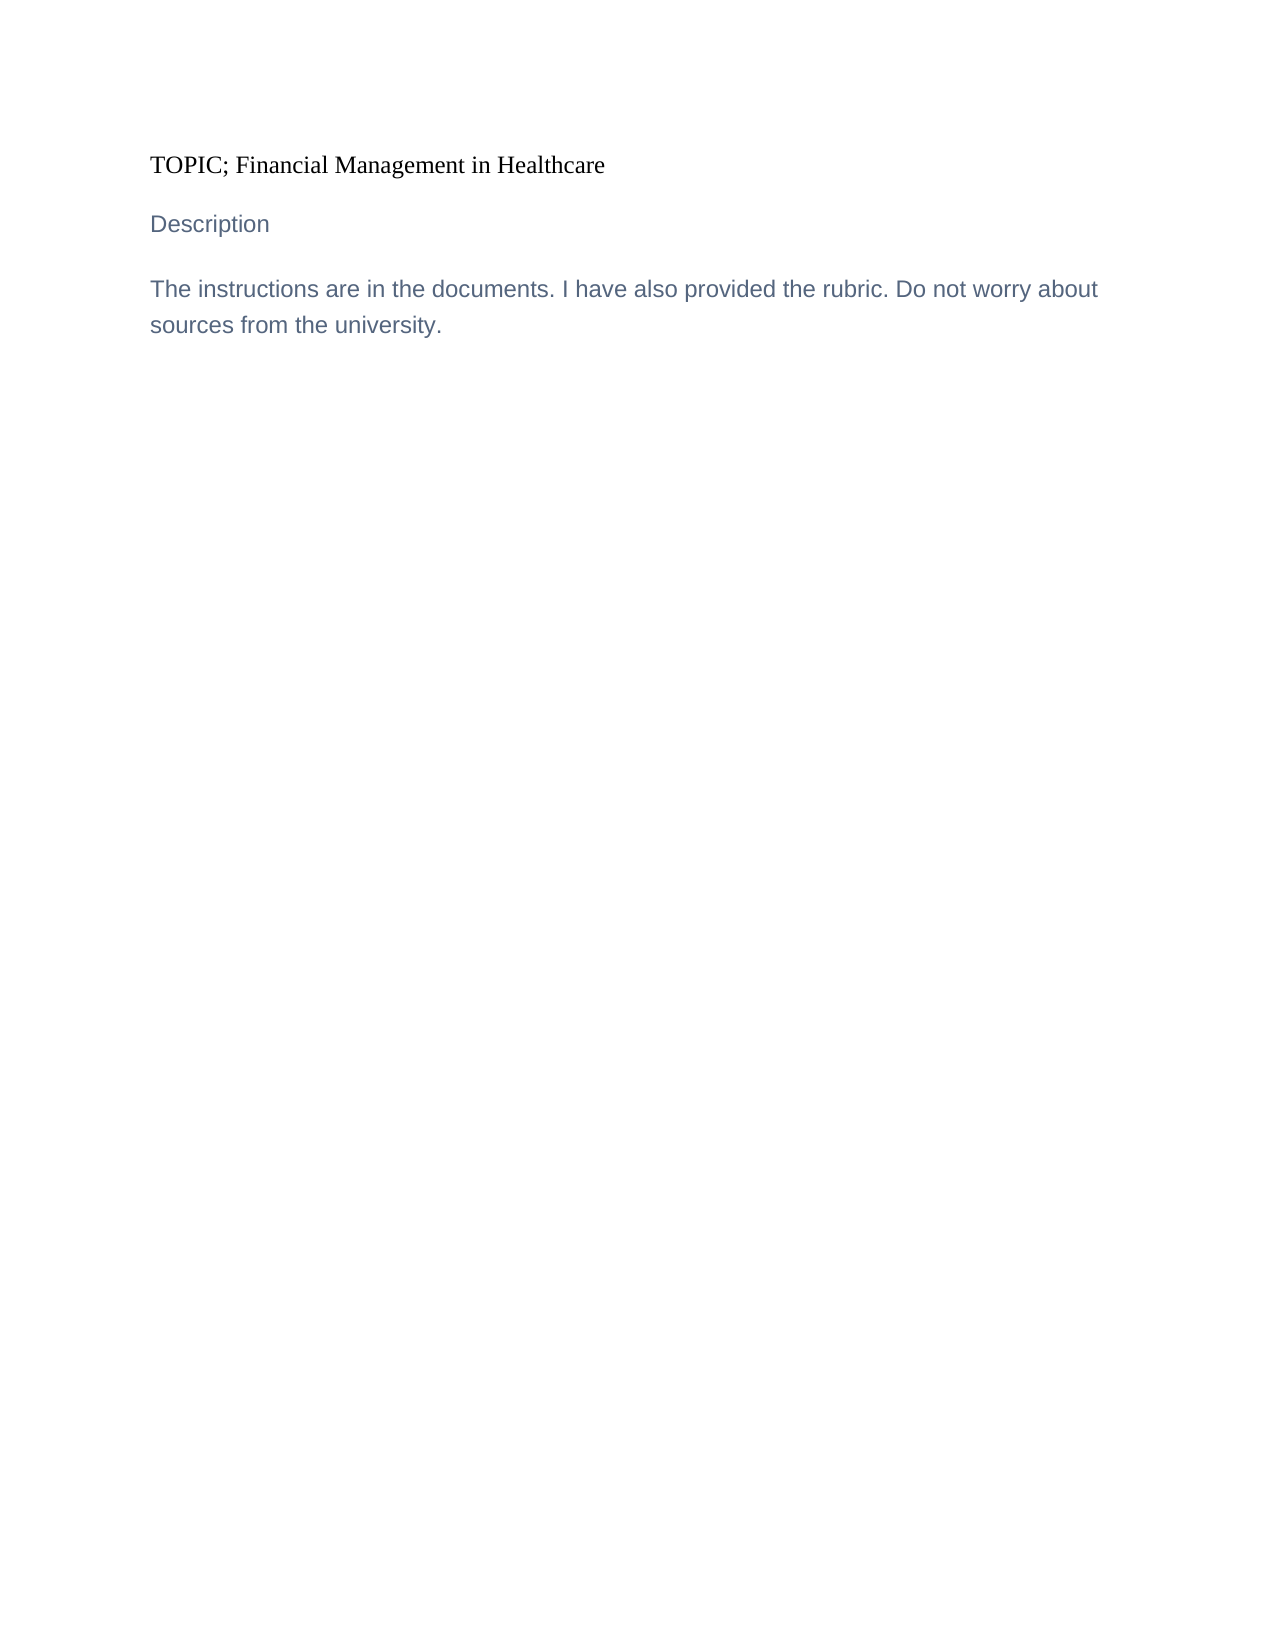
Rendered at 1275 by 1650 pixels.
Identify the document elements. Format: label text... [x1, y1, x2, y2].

text Description [150, 210, 1125, 237]
text TOPIC; Financial Management in Healthcare [150, 150, 1125, 179]
text The instructions are in the documents. I have also provided the rubric. Do not worry about sources from the university. [150, 267, 1125, 338]
